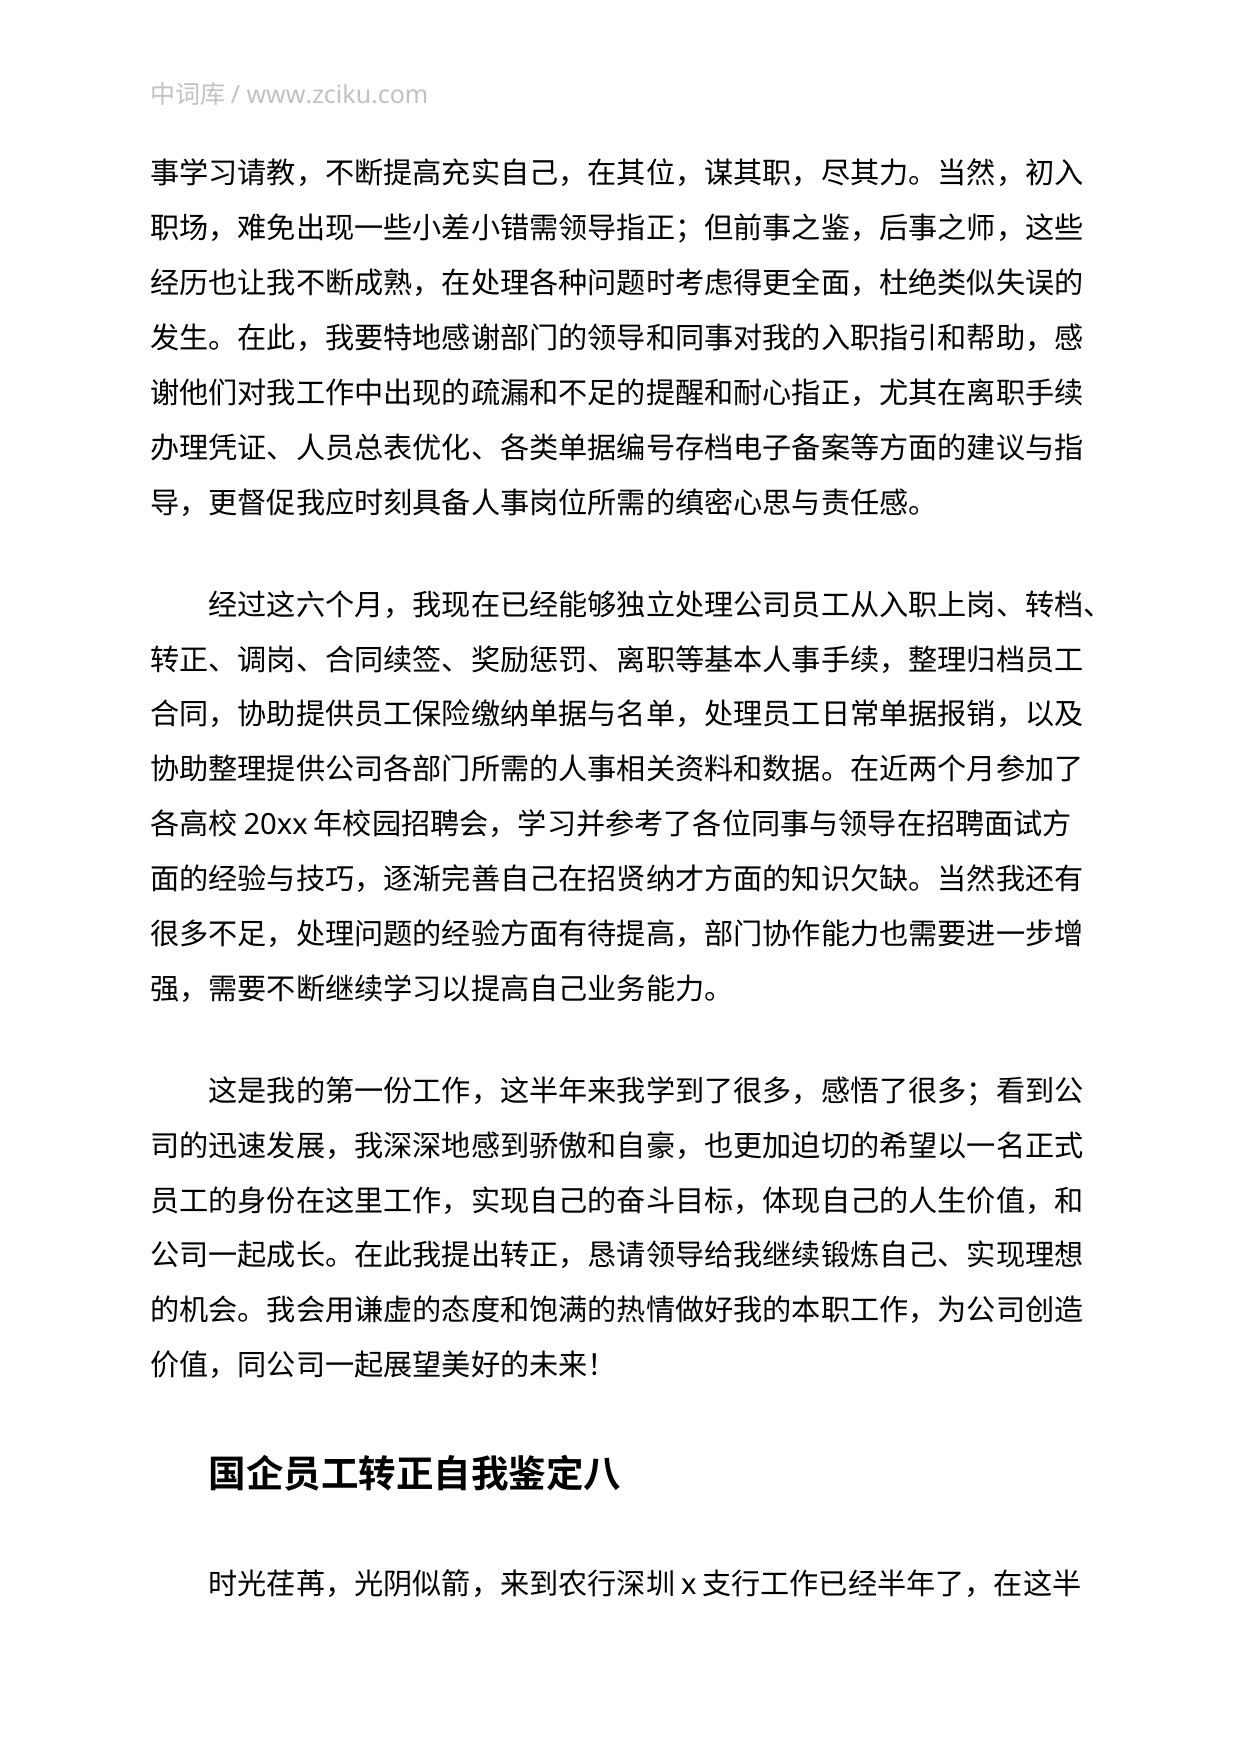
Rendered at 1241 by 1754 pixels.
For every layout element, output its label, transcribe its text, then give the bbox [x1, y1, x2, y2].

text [150, 1561, 1090, 1603]
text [150, 150, 1090, 522]
text 这是我的第一份工作，这半年来我学到了很多，感悟了很多；看到公司的迅速发展，我深深地感到骄傲和自豪，也更加迫切的希望以一名正式员工的身份在这里工作，实现自己的奋斗目标，体现自己的人生价值，和公司一起成长。在此我提出转正，恳请领导给我继续锻炼自己、实现理想的机会。我会用谦虚的态度和饱满的热情做好我的本职工作，为公司创造价值，同公司一起展望美好的未来！ [150, 1067, 1090, 1384]
text 国企员工转正自我鉴定八 [150, 1443, 1090, 1498]
text 经过这六个月，我现在已经能够独立处理公司员工从入职上岗、转档、转正、调岗、合同续签、奖励惩罚、离职等基本人事手续，整理归档员工合同，协助提供员工保险缴纳单据与名单，处理员工日常单据报销，以及协助整理提供公司各部门所需的人事相关资料和数据。在近两个月参加了各高校20xx年校园招聘会，学习并参考了各位同事与领导在招聘面试方面的经验与技巧，逐渐完善自己在招贤纳才方面的知识欠缺。当然我还有很多不足，处理问题的经验方面有待提高，部门协作能力也需要进一步增强，需要不断继续学习以提高自己业务能力。 [150, 581, 1090, 1008]
